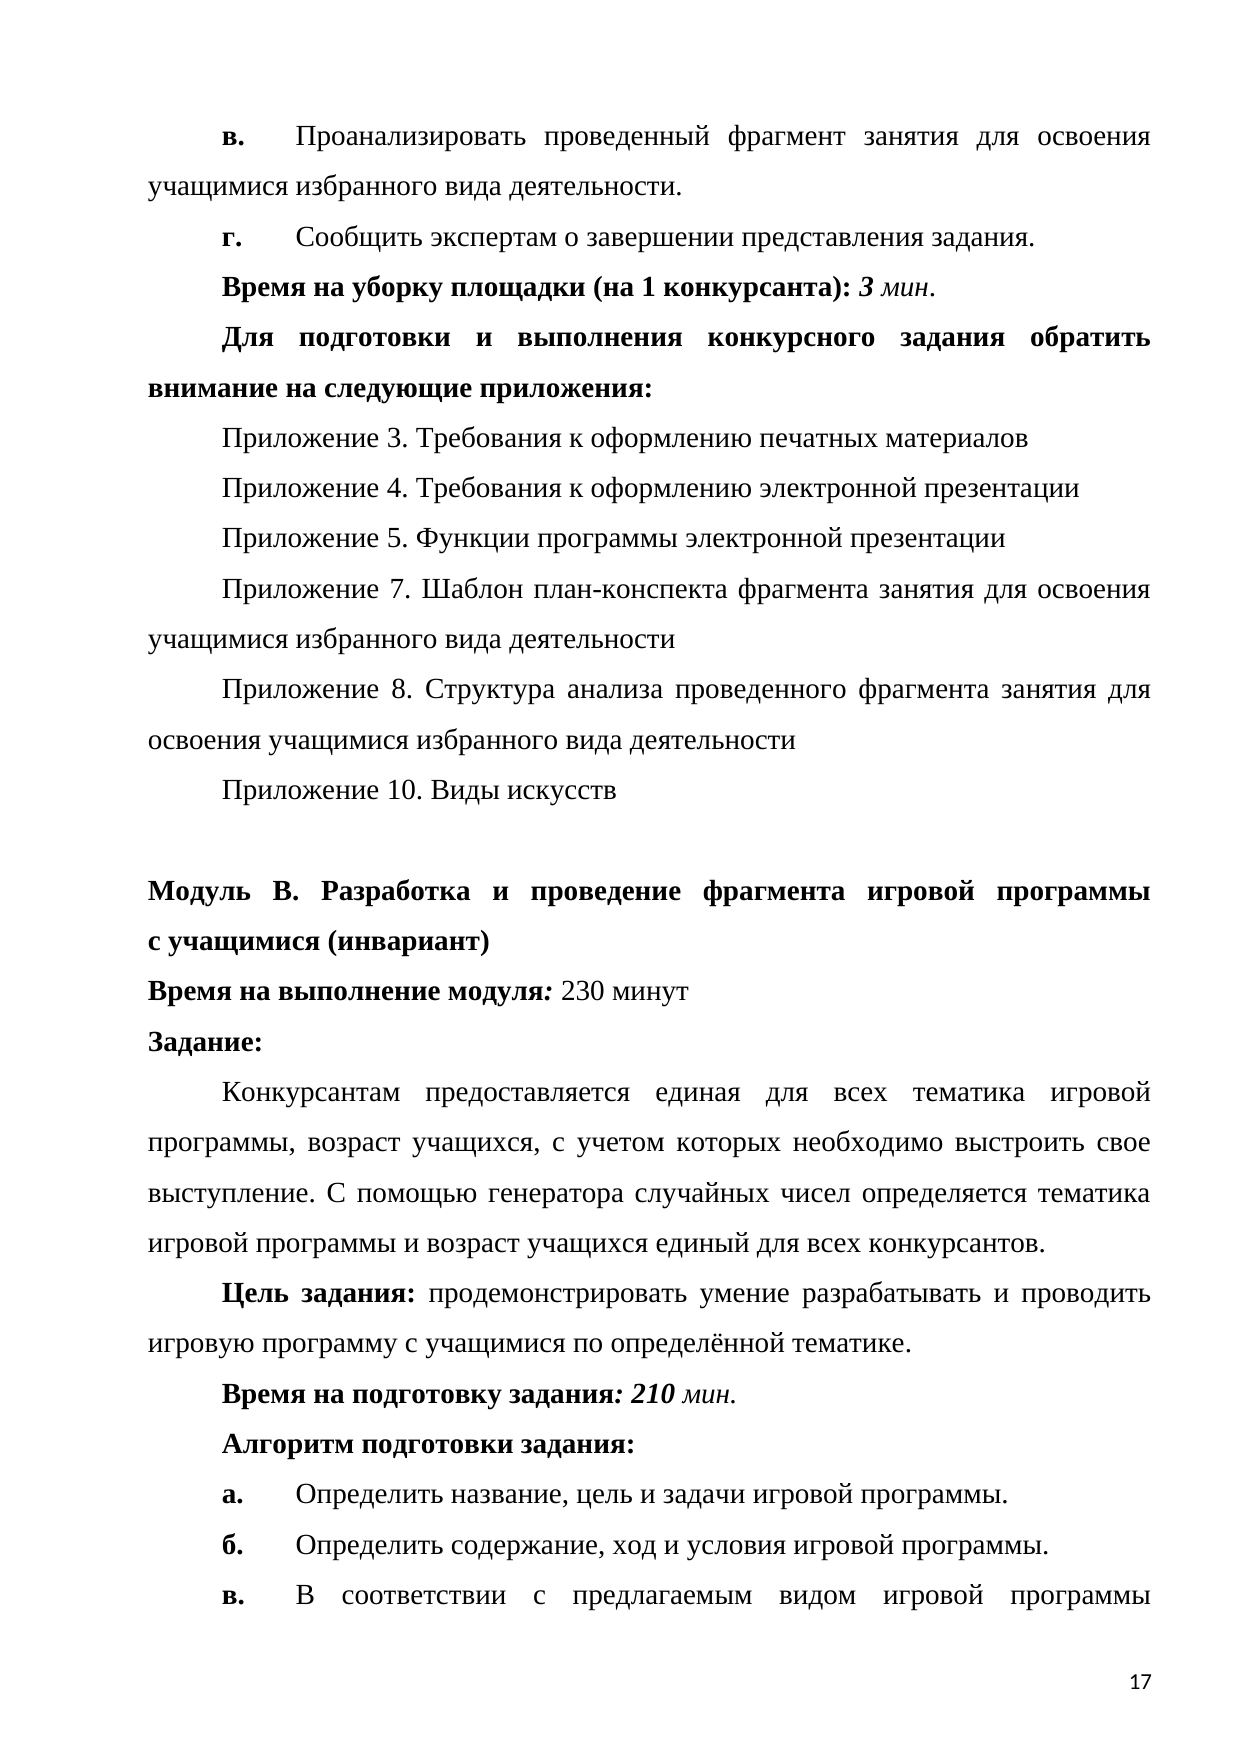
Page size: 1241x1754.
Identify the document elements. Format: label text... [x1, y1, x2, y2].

text Приложение 10. Виды искусств [148, 772, 1152, 806]
list Сообщить экспертам о завершении представления задания. [148, 219, 1152, 252]
text Конкурсантам предоставляется единая для всех тематика игровой программы, возраст учащихся, с учетом которых необходимо выстроить свое выступление. С помощью генератора случайных чисел определяется тематика игровой программы и возраст учащихся единый для всех конкурсантов. [148, 1074, 1152, 1258]
text Время на выполнение модуля: 230 минут [148, 973, 1152, 1007]
text Приложение 4. Требования к оформлению электронной презентации [148, 470, 1152, 504]
text Модуль В. Разработка и проведение фрагмента игровой программы с учащимися (инвариант) [148, 873, 1152, 957]
text Задание: [148, 1024, 1152, 1057]
text Время на уборку площадки (на 1 конкурсанта): 3 мин. [148, 269, 1152, 303]
text Приложение 3. Требования к оформлению печатных материалов [148, 420, 1152, 453]
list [148, 1577, 1152, 1611]
text Алгоритм подготовки задания: [148, 1426, 1152, 1460]
list Определить название, цель и задачи игровой программы. [148, 1477, 1152, 1510]
text Для подготовки и выполнения конкурсного задания обратить внимание на следующие приложения: [148, 319, 1152, 403]
text Время на подготовку задания: 210 мин. [148, 1376, 1152, 1409]
text Приложение 7. Шаблон план-конспекта фрагмента занятия для освоения учащимися избранного вида деятельности [148, 571, 1152, 655]
text Цель задания: продемонстрировать умение разрабатывать и проводить игровую программу с учащимися по определённой тематике. [148, 1275, 1152, 1359]
text Приложение 5. Функции программы электронной презентации [148, 521, 1152, 554]
list Проанализировать проведенный фрагмент занятия для освоения учащимися избранного вида деятельности. [148, 118, 1152, 202]
list Определить содержание, ход и условия игровой программы. [148, 1527, 1152, 1560]
text Приложение 8. Структура анализа проведенного фрагмента занятия для освоения учащимися избранного вида деятельности [148, 672, 1152, 755]
